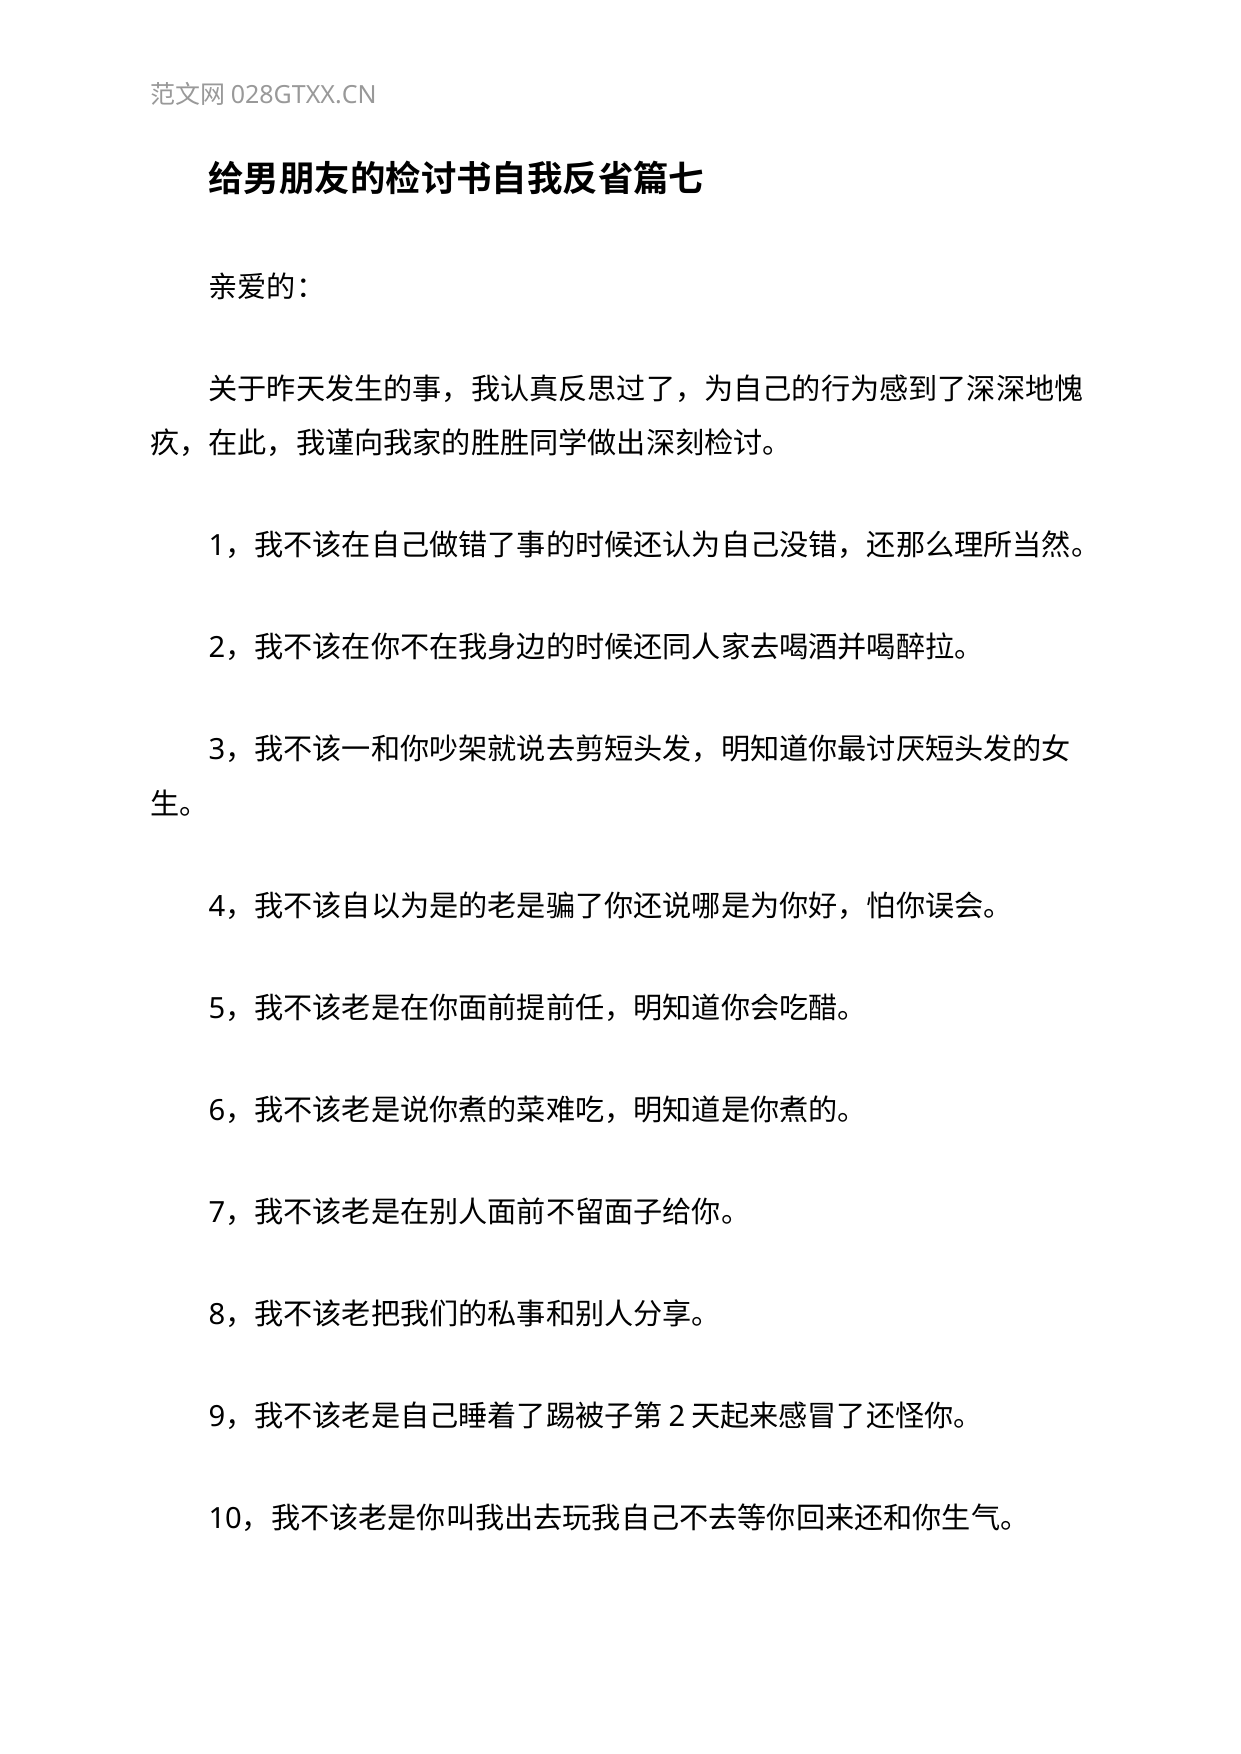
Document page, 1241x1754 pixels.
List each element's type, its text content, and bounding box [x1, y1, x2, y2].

text 亲爱的： [150, 263, 1090, 306]
text 5，我不该老是在你面前提前任，明知道你会吃醋。 [150, 984, 1090, 1027]
text 2，我不该在你不在我身边的时候还同人家去喝酒并喝醉拉。 [150, 624, 1090, 666]
text 给男朋友的检讨书自我反省篇七 [150, 150, 1090, 201]
text 6，我不该老是说你煮的菜难吃，明知道是你煮的。 [150, 1087, 1090, 1129]
text 8，我不该老把我们的私事和别人分享。 [150, 1291, 1090, 1333]
text 7，我不该老是在别人面前不留面子给你。 [150, 1188, 1090, 1231]
text 9，我不该老是自己睡着了踢被子第2天起来感冒了还怪你。 [150, 1392, 1090, 1435]
text 关于昨天发生的事，我认真反思过了，为自己的行为感到了深深地愧疚，在此，我谨向我家的胜胜同学做出深刻检讨。 [150, 365, 1090, 462]
text 4，我不该自以为是的老是骗了你还说哪是为你好，怕你误会。 [150, 883, 1090, 925]
text 3，我不该一和你吵架就说去剪短头发，明知道你最讨厌短头发的女生。 [150, 726, 1090, 823]
text 10，我不该老是你叫我出去玩我自己不去等你回来还和你生气。 [150, 1494, 1090, 1537]
text 1，我不该在自己做错了事的时候还认为自己没错，还那么理所当然。 [150, 522, 1090, 564]
